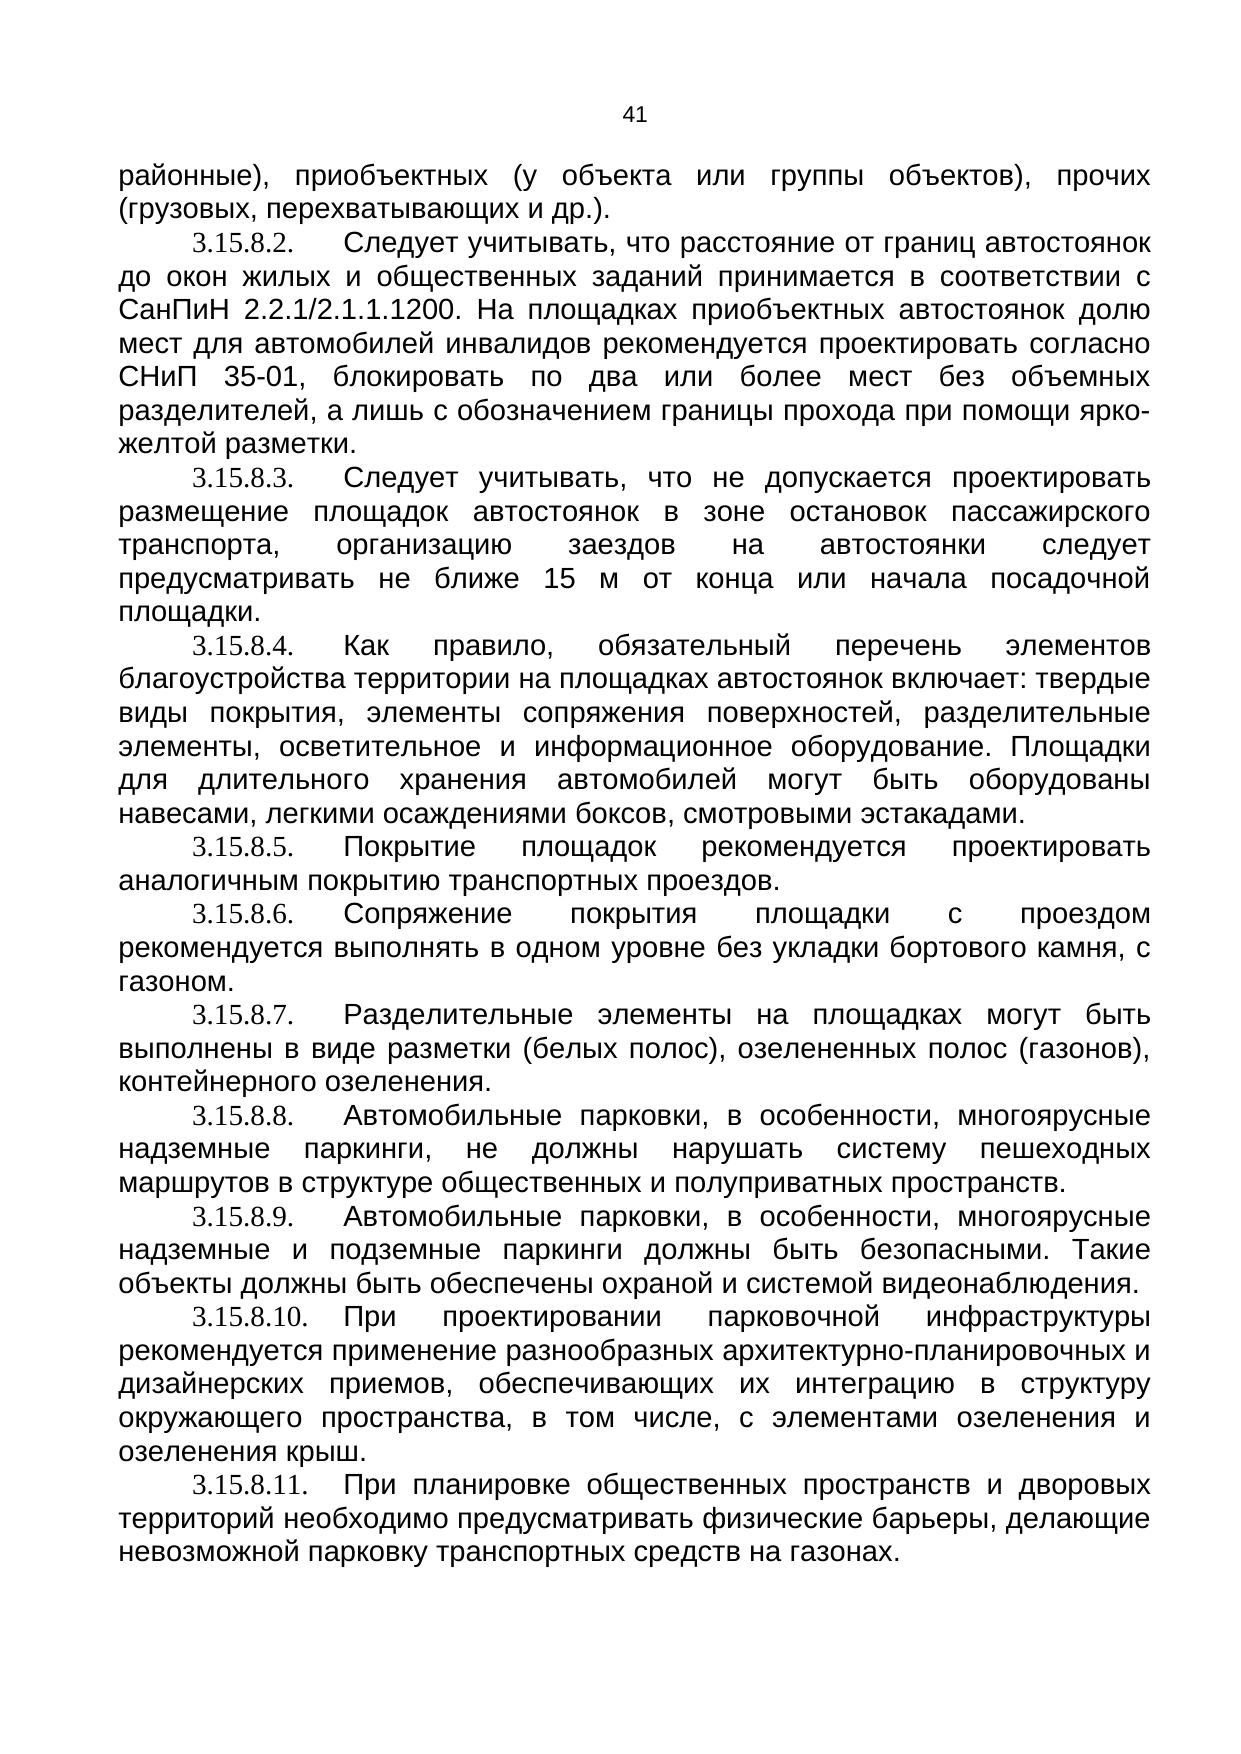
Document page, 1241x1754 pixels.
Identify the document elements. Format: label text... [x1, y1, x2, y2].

list Как правило, обязательный перечень элементов благоустройства территории на площадках автостоянок включает: твердые виды покрытия, элементы сопряжения поверхностей, разделительные элементы, осветительное и информационное оборудование. Площадки для длительного хранения автомобилей могут быть оборудованы навесами, легкими осаждениями боксов, смотровыми эстакадами. [118, 628, 1152, 829]
list Следует учитывать, что не допускается проектировать размещение площадок автостоянок в зоне остановок пассажирского транспорта, организацию заездов на автостоянки следует предусматривать не ближе 15 м от конца или начала посадочной площадки. [118, 460, 1152, 628]
list Автомобильные парковки, в особенности, многоярусные надземные паркинги, не должны нарушать систему пешеходных маршрутов в структуре общественных и полуприватных пространств. [118, 1098, 1152, 1198]
list При планировке общественных пространств и дворовых территорий необходимо предусматривать физические барьеры, делающие невозможной парковку транспортных средств на газонах. [118, 1467, 1152, 1568]
list При проектировании парковочной инфраструктуры рекомендуется применение разнообразных архитектурно-планировочных и дизайнерских приемов, обеспечивающих их интеграцию в структуру окружающего пространства, в том числе, с элементами озеленения и озеленения крыш. [118, 1299, 1152, 1467]
list Покрытие площадок рекомендуется проектировать аналогичным покрытию транспортных проездов. [118, 829, 1152, 896]
list Разделительные элементы на площадках могут быть выполнены в виде разметки (белых полос), озелененных полос (газонов), контейнерного озеленения. [118, 997, 1152, 1098]
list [118, 158, 1152, 225]
list Сопряжение покрытия площадки с проездом рекомендуется выполнять в одном уровне без укладки бортового камня, с газоном. [118, 896, 1152, 997]
list Автомобильные парковки, в особенности, многоярусные надземные и подземные паркинги должны быть безопасными. Такие объекты должны быть обеспечены охраной и системой видеонаблюдения. [118, 1198, 1152, 1299]
list Следует учитывать, что расстояние от границ автостоянок до окон жилых и общественных заданий принимается в соответствии с СанПиН 2.2.1/2.1.1.1200. На площадках приобъектных автостоянок долю мест для автомобилей инвалидов рекомендуется проектировать согласно СНиП 35-01, блокировать по два или более мест без объемных разделителей, а лишь с обозначением границы прохода при помощи ярко-желтой разметки. [118, 225, 1152, 460]
